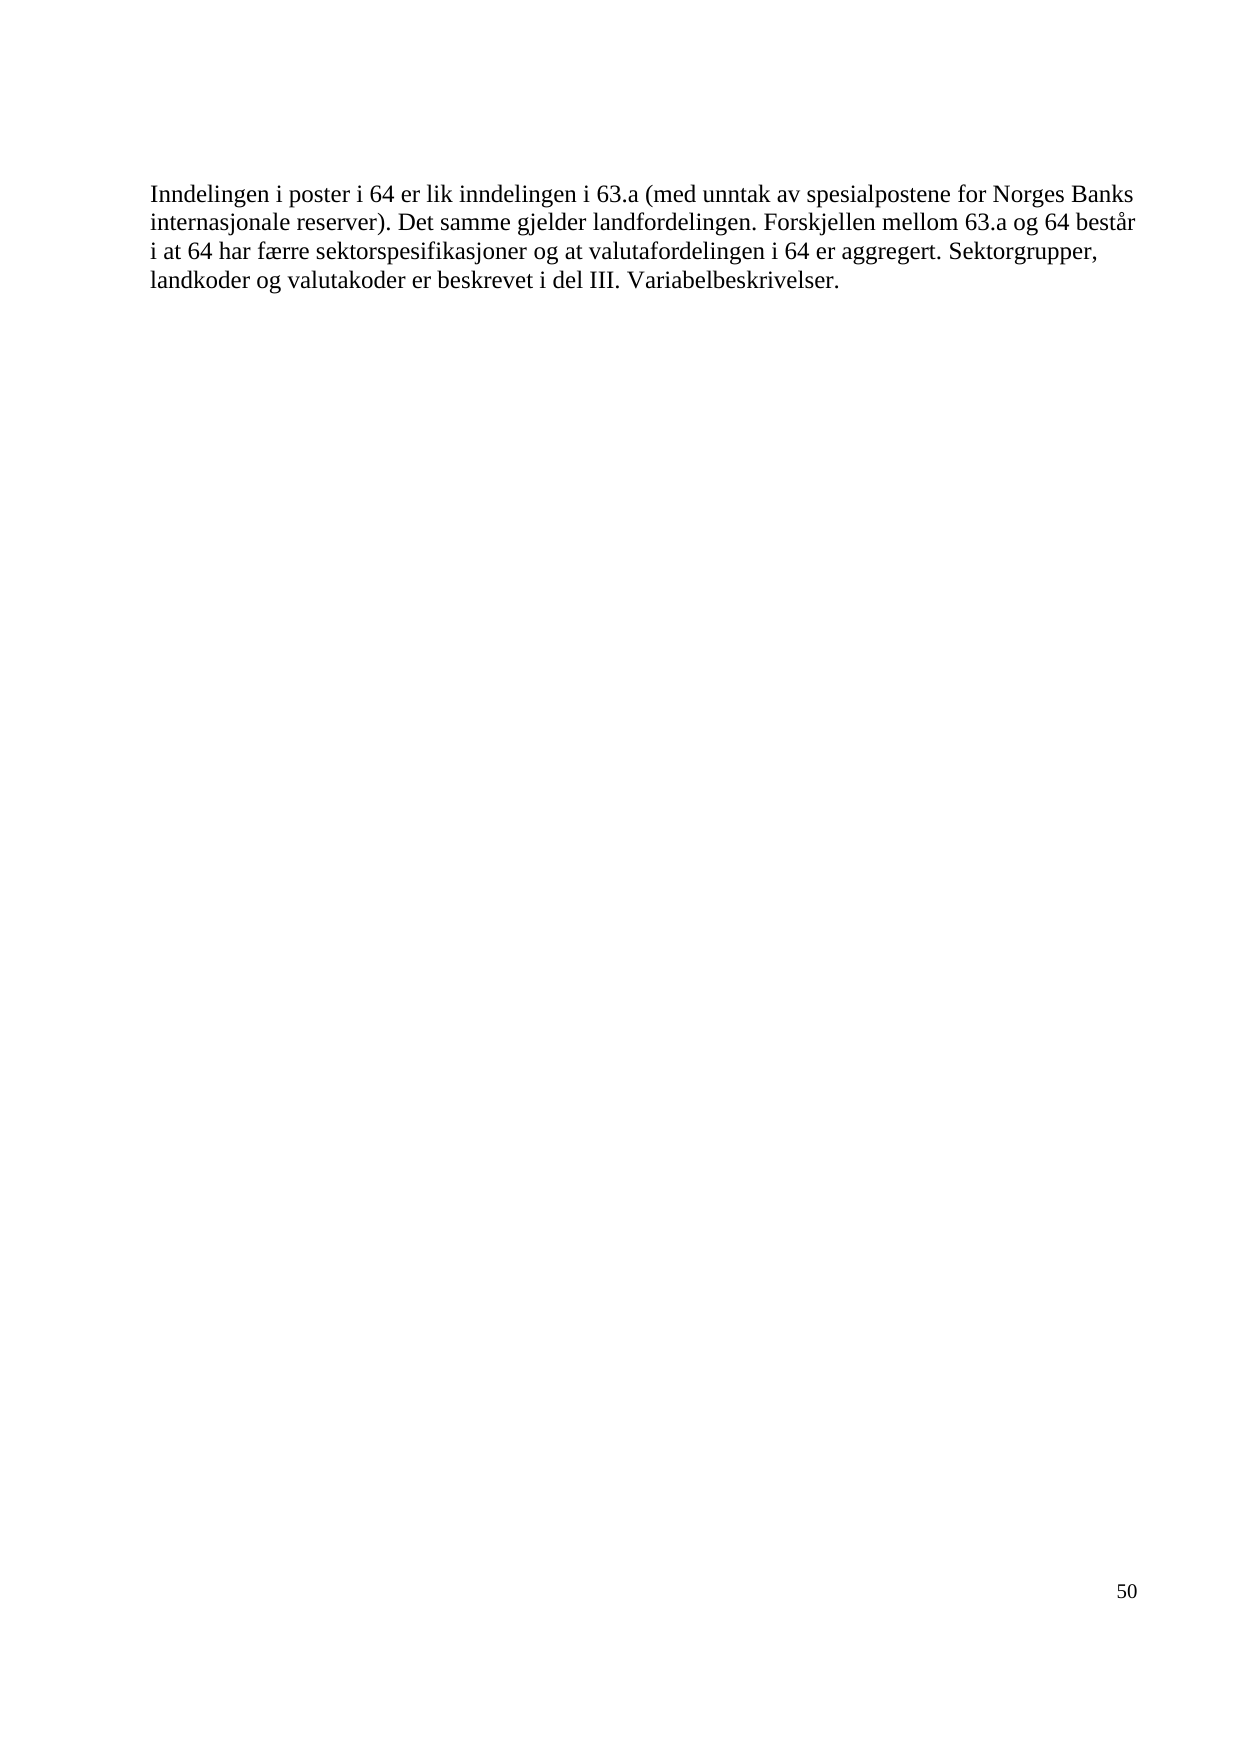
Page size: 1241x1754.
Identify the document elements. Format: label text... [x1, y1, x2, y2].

text Inndelingen i poster i 64 er lik inndelingen i 63.a (med unntak av spesialpostene for Norges Banks internasjonale reserver). Det samme gjelder landfordelingen. Forskjellen mellom 63.a og 64 består i at 64 har færre sektorspesifikasjoner og at valutafordelingen i 64 er aggregert. Sektorgrupper, landkoder og valutakoder er beskrevet i del III. Variabelbeskrivelser. [150, 179, 1137, 294]
